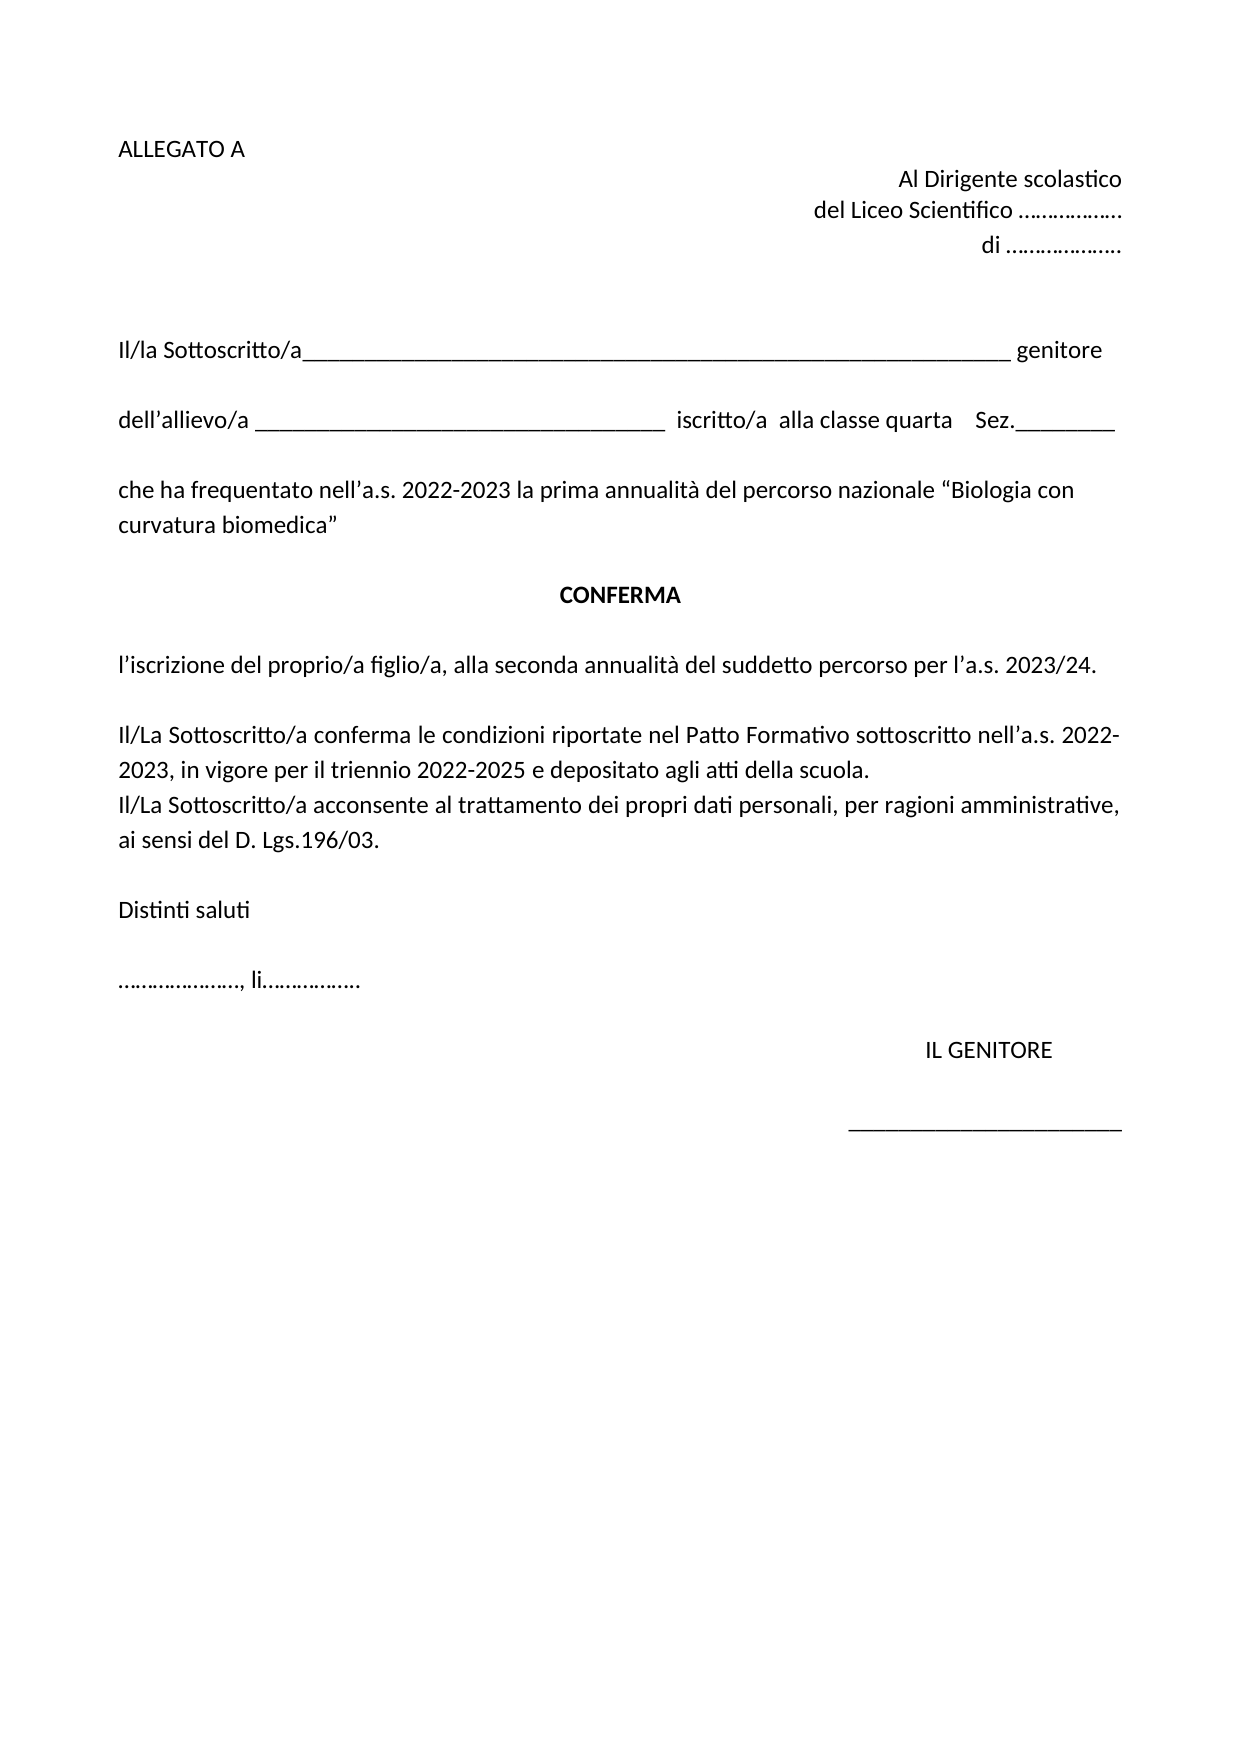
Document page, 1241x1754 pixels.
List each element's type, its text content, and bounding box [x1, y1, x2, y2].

text ______________________ [118, 1104, 1122, 1134]
text Il/la Sottoscritto/a_________________________________________________________ genitore [118, 334, 1122, 364]
text dell’allievo/a _________________________________ iscritto/a alla classe quarta Sez.________ [118, 404, 1122, 434]
text Il/La Sottoscritto/a acconsente al trattamento dei propri dati personali, per ragioni amministrative, ai sensi del D. Lgs.196/03. [118, 789, 1122, 854]
text che ha frequentato nell’a.s. 2022-2023 la prima annualità del percorso nazionale “Biologia con curvatura biomedica” [118, 474, 1122, 539]
text Il/La Sottoscritto/a conferma le condizioni riportate nel Patto Formativo sottoscritto nell’a.s. 2022-2023, in vigore per il triennio 2022-2025 e depositato agli atti della scuola. [118, 719, 1122, 784]
text …………………, li…………….. [118, 964, 1122, 994]
text Al Dirigente scolastico [118, 163, 1122, 194]
text CONFERMA [118, 579, 1122, 609]
text Distinti saluti [118, 894, 1122, 924]
text del Liceo Scientifico ……………… [118, 194, 1122, 224]
text IL GENITORE [782, 1034, 1122, 1064]
text di ……………….. [118, 229, 1122, 259]
text ALLEGATO A [118, 133, 1122, 163]
text l’iscrizione del proprio/a figlio/a, alla seconda annualità del suddetto percorso per l’a.s. 2023/24. [118, 649, 1122, 679]
